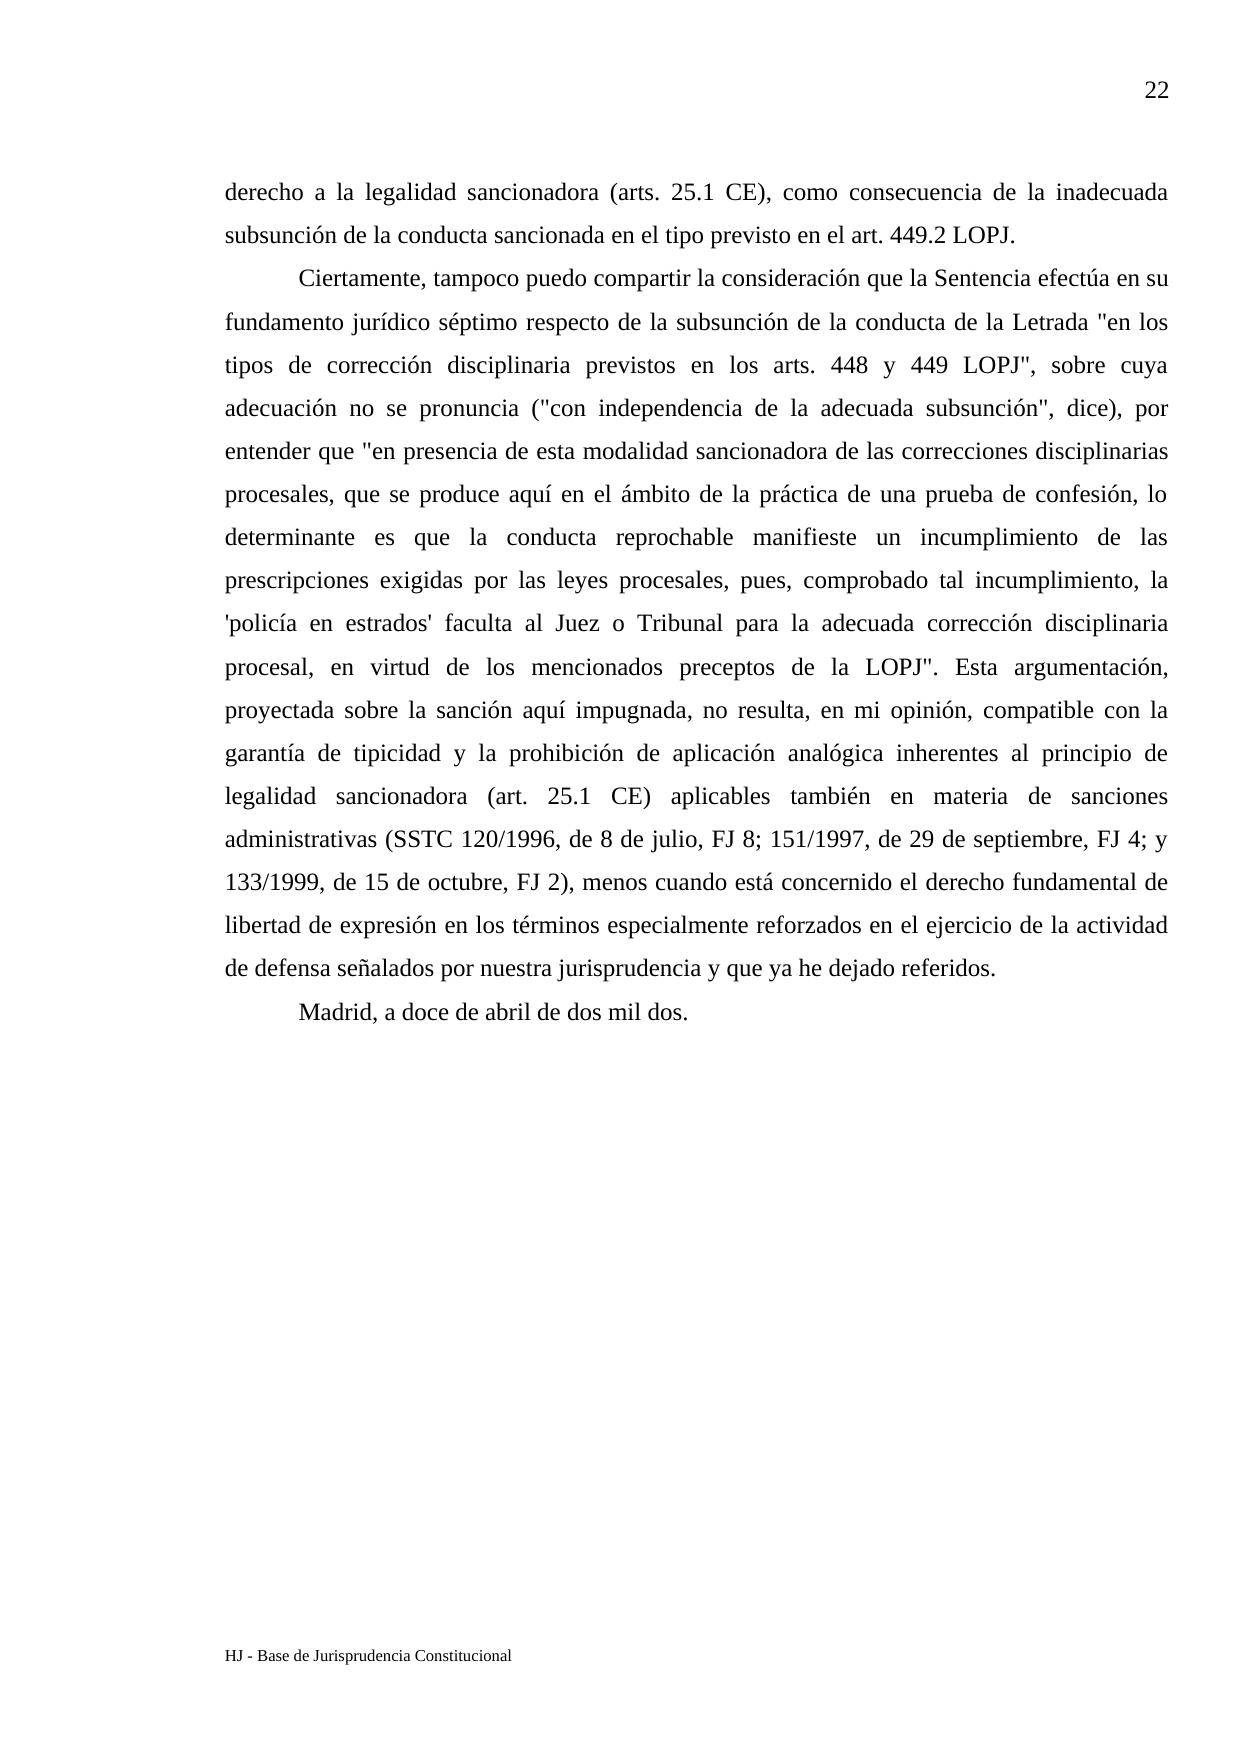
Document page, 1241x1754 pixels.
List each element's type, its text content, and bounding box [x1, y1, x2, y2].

text Madrid, a doce de abril de dos mil dos. [224, 997, 1169, 1025]
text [224, 177, 1169, 249]
text Ciertamente, tampoco puedo compartir la consideración que la Sentencia efectúa en su fundamento jurídico séptimo respecto de la subsunción de la conducta de la Letrada "en los tipos de corrección disciplinaria previstos en los arts. 448 y 449 LOPJ", sobre cuya adecuación no se pronuncia ("con independencia de la adecuada subsunción", dice), por entender que "en presencia de esta modalidad sancionadora de las correcciones disciplinarias procesales, que se produce aquí en el ámbito de la práctica de una prueba de confesión, lo determinante es que la conducta reprochable manifieste un incumplimiento de las prescripciones exigidas por las leyes procesales, pues, comprobado tal incumplimiento, la 'policía en estrados' faculta al Juez o Tribunal para la adecuada corrección disciplinaria procesal, en virtud de los mencionados preceptos de la LOPJ". Esta argumentación, proyectada sobre la sanción aquí impugnada, no resulta, en mi opinión, compatible con la garantía de tipicidad y la prohibición de aplicación analógica inherentes al principio de legalidad sancionadora (art. 25.1 CE) aplicables también en materia de sanciones administrativas (SSTC 120/1996, de 8 de julio, FJ 8; 151/1997, de 29 de septiembre, FJ 4; y 133/1999, de 15 de octubre, FJ 2), menos cuando está concernido el derecho fundamental de libertad de expresión en los términos especialmente reforzados en el ejercicio de la actividad de defensa señalados por nuestra jurisprudencia y que ya he dejado referidos. [224, 263, 1169, 982]
